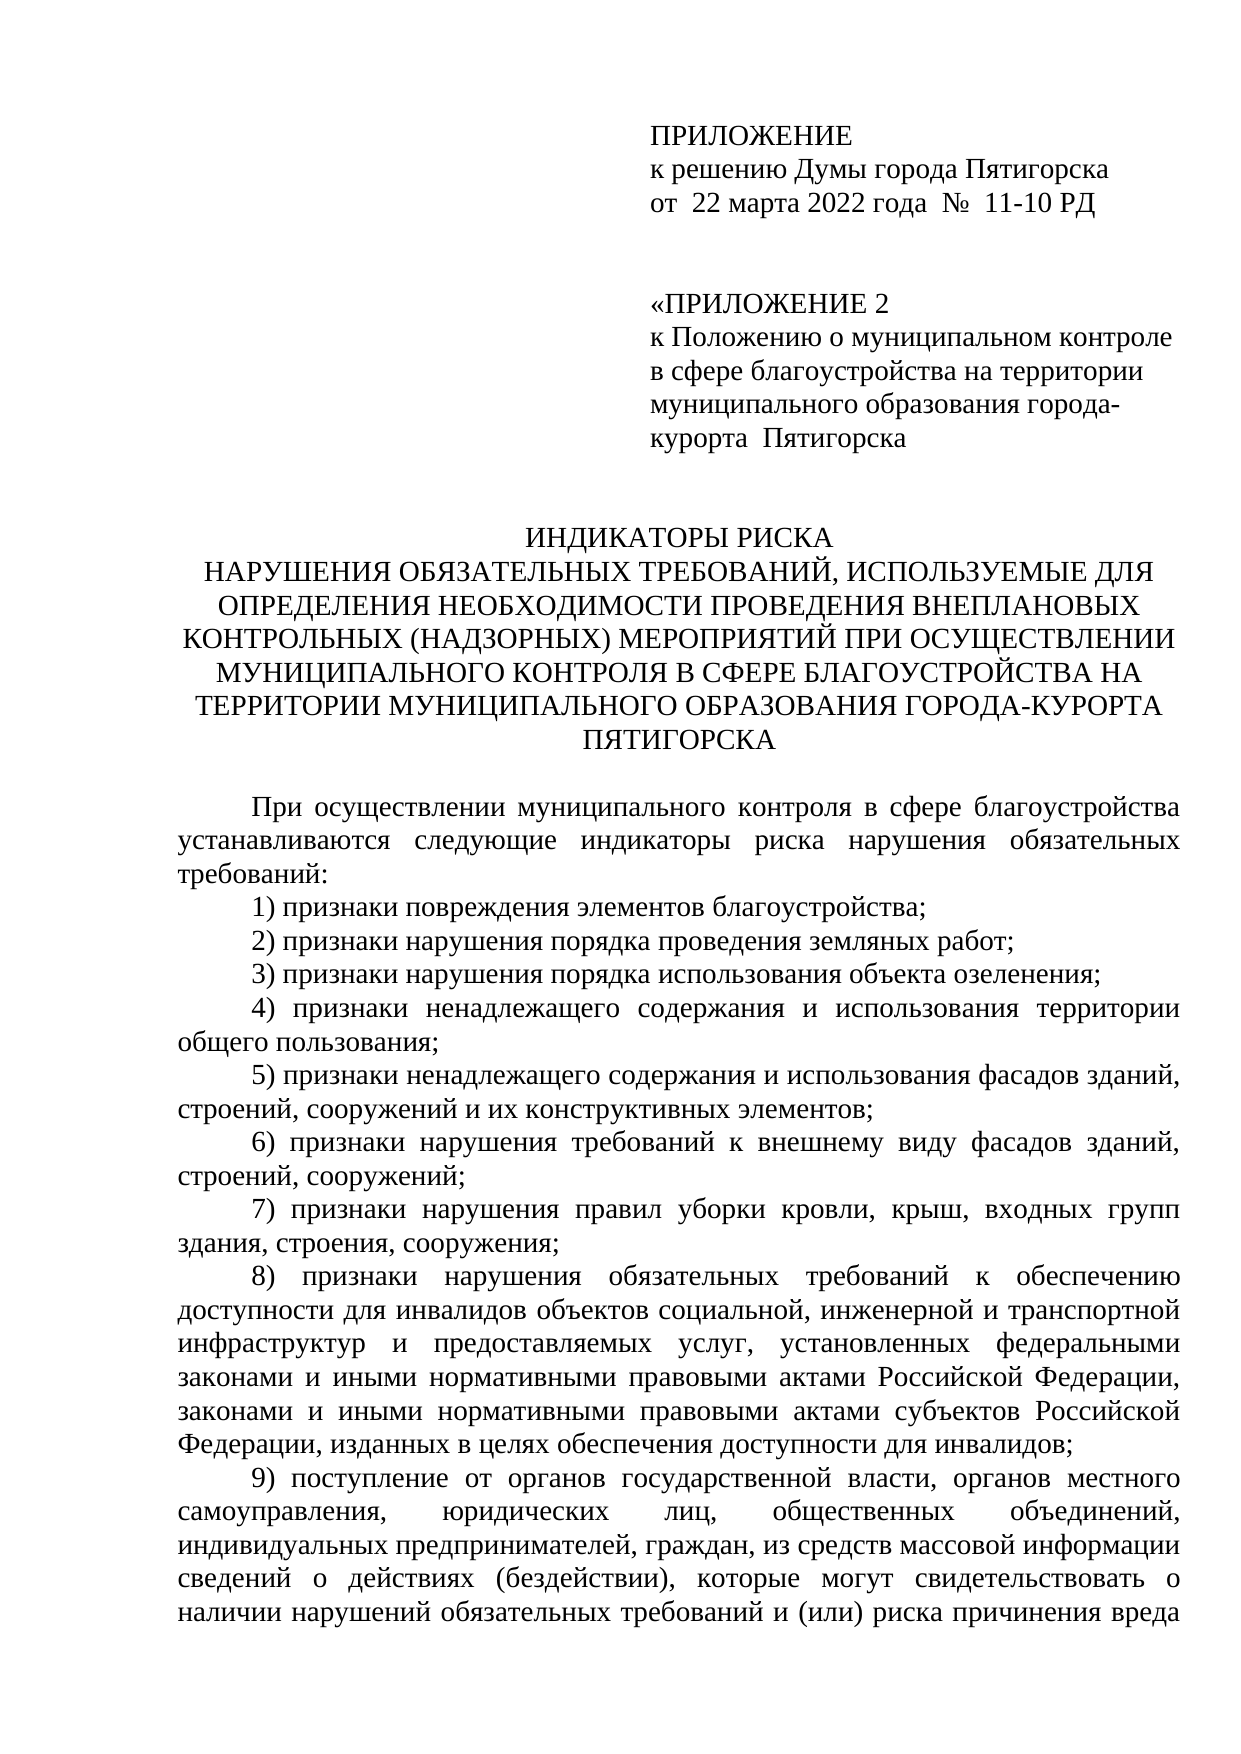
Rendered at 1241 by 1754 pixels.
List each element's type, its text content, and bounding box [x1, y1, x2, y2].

text 5) признаки ненадлежащего содержания и использования фасадов зданий, строений, сооружений и их конструктивных элементов; [177, 1057, 1181, 1124]
text «Приложение 2 [650, 286, 1181, 319]
text нарушения обязательных требований, используемые для определения необходимости проведения внеплановых контрольных (надзорных) мероприятий при осуществлении муниципального контроля в сфере благоустройства на территории муниципального образования города-курорта Пятигорска [177, 554, 1181, 755]
text Индикаторы риска [177, 521, 1181, 554]
text 4) признаки ненадлежащего содержания и использования территории общего пользования; [177, 990, 1181, 1057]
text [177, 1460, 1181, 1627]
text к Положению о муниципальном контроле [650, 319, 1181, 353]
text Приложение [177, 118, 1181, 152]
text 8) признаки нарушения обязательных требований к обеспечению доступности для инвалидов объектов социальной, инженерной и транспортной инфраструктур и предоставляемых услуг, установленных федеральными законами и иными нормативными правовыми актами Российской Федерации, законами и иными нормативными правовыми актами субъектов Российской Федерации, изданных в целях обеспечения доступности для инвалидов; [177, 1258, 1181, 1460]
text 3) признаки нарушения порядка использования объекта озеленения; [177, 957, 1181, 990]
text 6) признаки нарушения требований к внешнему виду фасадов зданий, строений, сооружений; [177, 1124, 1181, 1191]
text в сфере благоустройства на территории [650, 353, 1181, 386]
text 7) признаки нарушения правил уборки кровли, крыш, входных групп здания, строения, сооружения; [177, 1191, 1181, 1258]
text 2) признаки нарушения порядка проведения земляных работ; [177, 923, 1181, 957]
text При осуществлении муниципального контроля в сфере благоустройства устанавливаются следующие индикаторы риска нарушения обязательных требований: [177, 789, 1181, 889]
text 1) признаки повреждения элементов благоустройства; [177, 889, 1181, 923]
text от 22 марта 2022 года № 11-10 РД [177, 185, 1181, 219]
text к решению Думы города Пятигорска [177, 152, 1181, 185]
text муниципального образования города-курорта Пятигорска [650, 386, 1181, 453]
